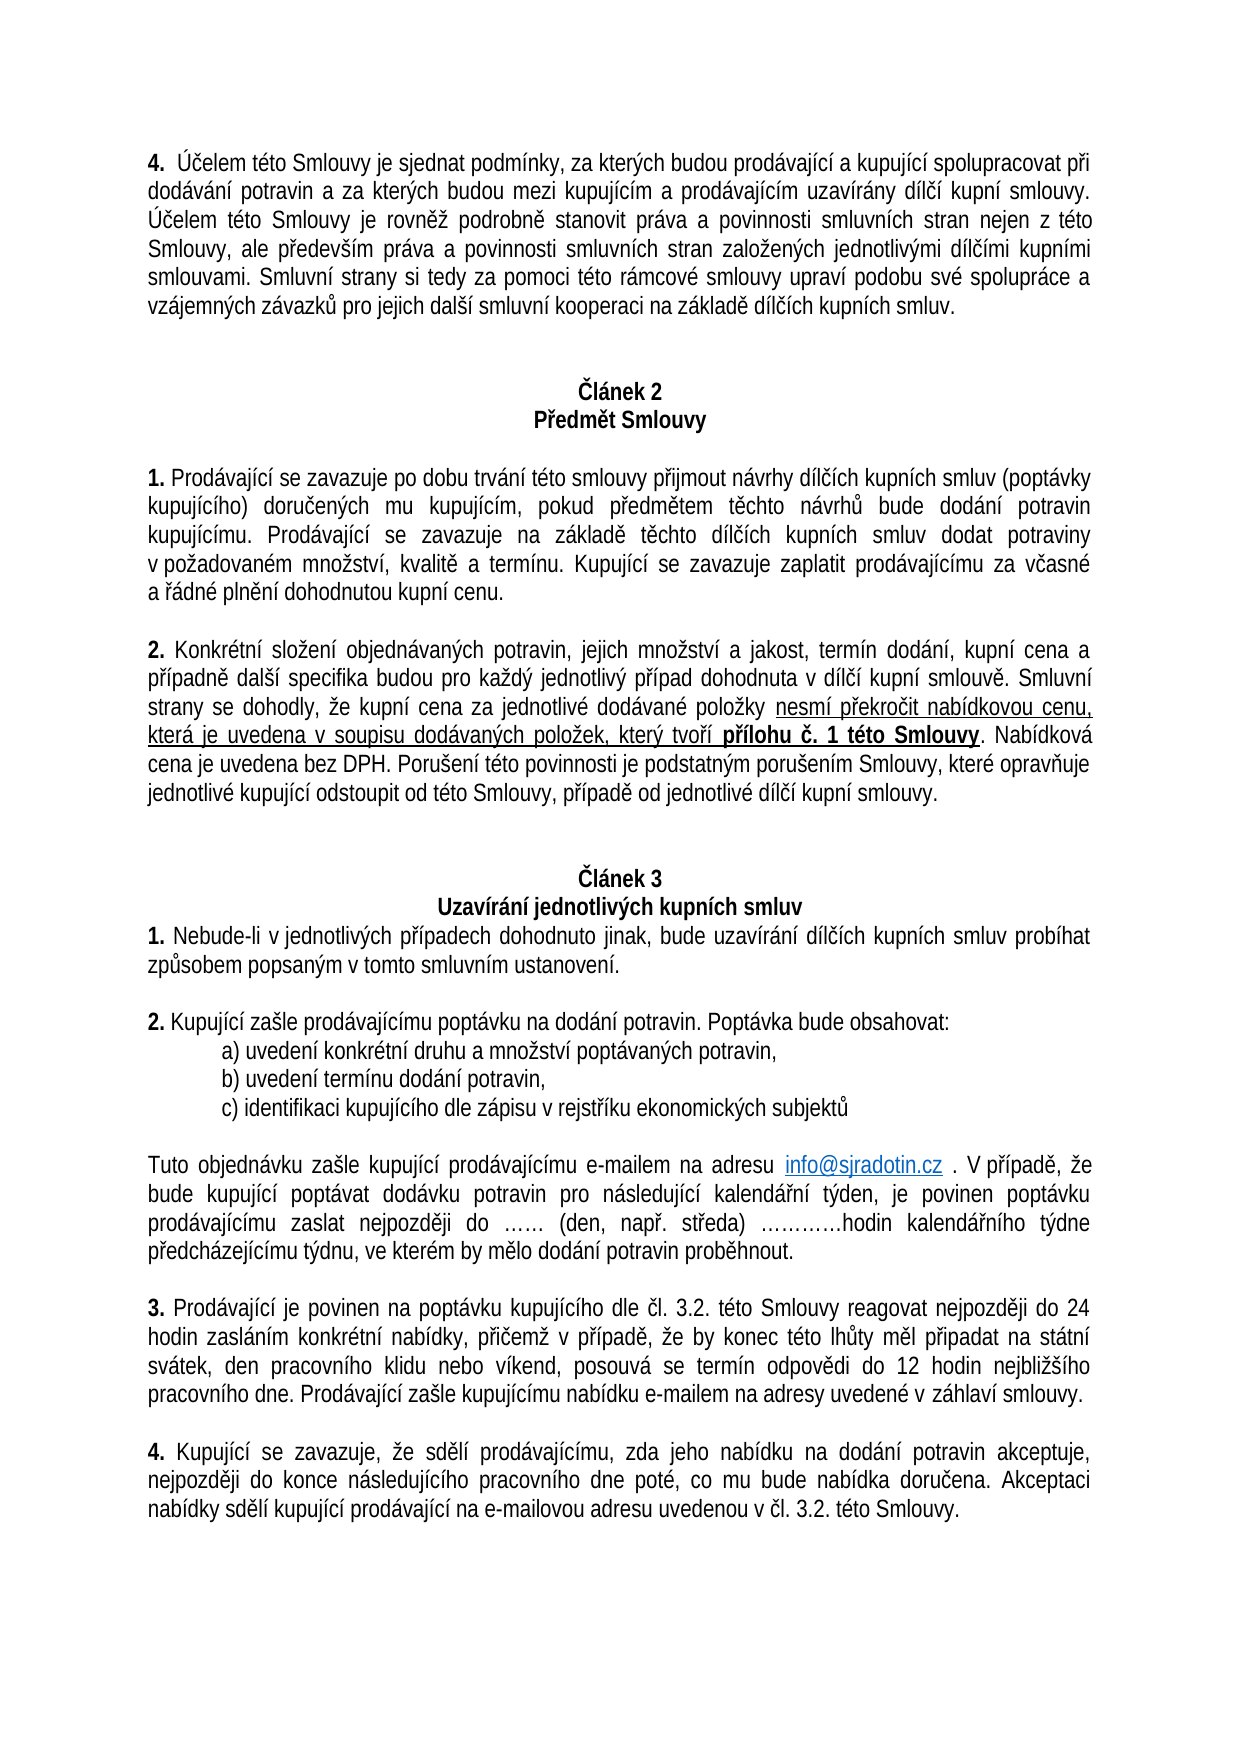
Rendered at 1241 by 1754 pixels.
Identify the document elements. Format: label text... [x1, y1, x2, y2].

text b) uvedení termínu dodání potravin, [148, 1064, 1093, 1093]
text Tuto objednávku zašle kupující prodávajícímu e-mailem na adresu info@sjradotin.cz . V případě, že bude kupující poptávat dodávku potravin pro následující kalendářní týden, je povinen poptávku prodávajícímu zaslat nejpozději do …… (den, např. středa) …………hodin kalendářního týdne předcházejícímu týdnu, ve kterém by mělo dodání potravin proběhnout. [148, 1150, 1093, 1265]
text Uzavírání jednotlivých kupních smluv [148, 892, 1093, 921]
text Článek 2 [148, 377, 1093, 405]
text Předmět Smlouvy [148, 405, 1093, 434]
text 4. Účelem této Smlouvy je sjednat podmínky, za kterých budou prodávající a kupující spolupracovat při dodávání potravin a za kterých budou mezi kupujícím a prodávajícím uzavírány dílčí kupní smlouvy. Účelem této Smlouvy je rovněž podrobně stanovit práva a povinnosti smluvních stran nejen z této Smlouvy, ale především práva a povinnosti smluvních stran založených jednotlivými dílčími kupními smlouvami. Smluvní strany si tedy za pomoci této rámcové smlouvy upraví podobu své spolupráce a vzájemných závazků pro jejich další smluvní kooperaci na základě dílčích kupních smluv. [148, 148, 1093, 319]
text 1. Nebude-li v jednotlivých případech dohodnuto jinak, bude uzavírání dílčích kupních smluv probíhat způsobem popsaným v tomto smluvním ustanovení. [148, 921, 1093, 978]
text 3. Prodávající je povinen na poptávku kupujícího dle čl. 3.2. této Smlouvy reagovat nejpozději do 24 hodin zasláním konkrétní nabídky, přičemž v případě, že by konec této lhůty měl připadat na státní svátek, den pracovního klidu nebo víkend, posouvá se termín odpovědi do 12 hodin nejbližšího pracovního dne. Prodávající zašle kupujícímu nabídku e-mailem na adresy uvedené v záhlaví smlouvy. [148, 1293, 1093, 1408]
text Článek 3 [148, 864, 1093, 892]
text a) uvedení konkrétní druhu a množství poptávaných potravin, [148, 1036, 1093, 1064]
text 4. Kupující se zavazuje, že sdělí prodávajícímu, zda jeho nabídku na dodání potravin akceptuje, nejpozději do konce následujícího pracovního dne poté, co mu bude nabídka doručena. Akceptaci nabídky sdělí kupující prodávající na e-mailovou adresu uvedenou v čl. 3.2. této Smlouvy. [148, 1437, 1093, 1523]
text 1. Prodávající se zavazuje po dobu trvání této smlouvy přijmout návrhy dílčích kupních smluv (poptávky kupujícího) doručených mu kupujícím, pokud předmětem těchto návrhů bude dodání potravin kupujícímu. Prodávající se zavazuje na základě těchto dílčích kupních smluv dodat potraviny v požadovaném množství, kvalitě a termínu. Kupující se zavazuje zaplatit prodávajícímu za včasné a řádné plnění dohodnutou kupní cenu. [148, 463, 1093, 606]
text 2. Kupující zašle prodávajícímu poptávku na dodání potravin. Poptávka bude obsahovat: [148, 1007, 1093, 1036]
text 2. Konkrétní složení objednávaných potravin, jejich množství a jakost, termín dodání, kupní cena a případně další specifika budou pro každý jednotlivý případ dohodnuta v dílčí kupní smlouvě. Smluvní strany se dohodly, že kupní cena za jednotlivé dodávané položky nesmí překročit nabídkovou cenu, která je uvedena v soupisu dodávaných položek, který tvoří přílohu č. 1 této Smlouvy. Nabídková cena je uvedena bez DPH. Porušení této povinnosti je podstatným porušením Smlouvy, které opravňuje jednotlivé kupující odstoupit od této Smlouvy, případě od jednotlivé dílčí kupní smlouvy. [148, 634, 1093, 806]
text c) identifikaci kupujícího dle zápisu v rejstříku ekonomických subjektů [148, 1093, 1093, 1122]
